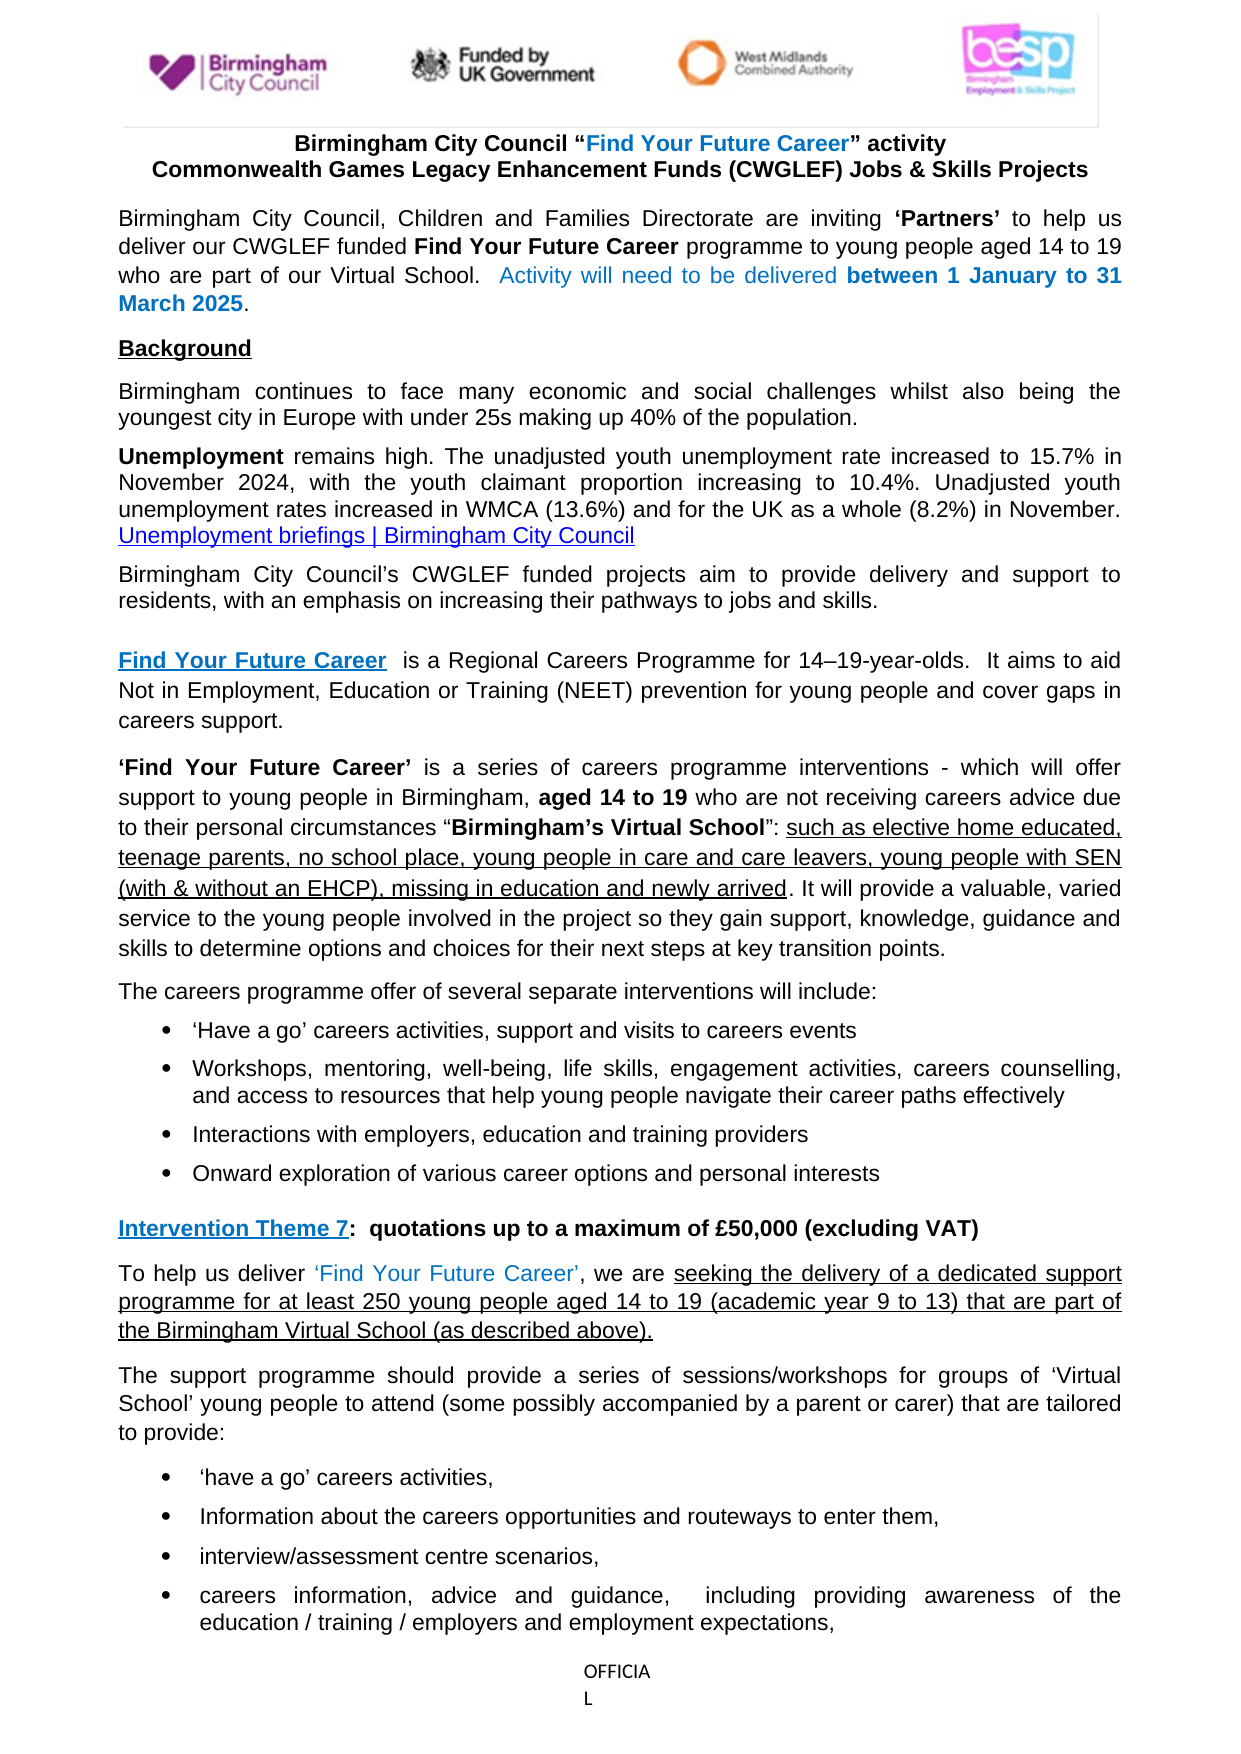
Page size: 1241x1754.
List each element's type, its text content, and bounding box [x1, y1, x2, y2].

list Interactions with employers, education and training providers [162, 1121, 1122, 1147]
text Commonwealth Games Legacy Enhancement Funds (CWGLEF) Jobs & Skills Projects [118, 156, 1122, 183]
text Find Your Future Career is a Regional Careers Programme for 14–19-year-olds. It aims to aid Not in Employment, Education or Training (NEET) prevention for young people and cover gaps in careers support. [118, 647, 1122, 733]
list Workshops, mentoring, well-being, life skills, engagement activities, careers counselling, and access to resources that help young people navigate their career paths effectively [162, 1055, 1122, 1108]
list Information about the careers opportunities and routeways to enter them, [162, 1503, 1122, 1529]
text ‘Find Your Future Career’ is a series of careers programme interventions - which will offer support to young people in Birmingham, aged 14 to 19 who are not receiving careers advice due to their personal circumstances “Birmingham’s Virtual School”: such as elective home educated, teenage parents, no school place, young people in care and care leavers, young people with SEN (with & without an EHCP), missing in education and newly arrived. It will provide a valuable, varied service to the young people involved in the project so they gain support, knowledge, guidance and skills to determine options and choices for their next steps at key transition points. [118, 868, 1122, 961]
text The support programme should provide a series of sessions/workshops for groups of ‘Virtual School’ young people to attend (some possibly accompanied by a parent or carer) that are tailored to provide: [118, 1362, 1122, 1445]
text Unemployment remains high. The unadjusted youth unemployment rate increased to 15.7% in November 2024, with the youth claimant proportion increasing to 10.4%. Unadjusted youth unemployment rates increased in WMCA (13.6%) and for the UK as a whole (8.2%) in November. Unemployment briefings | Birmingham City Council [118, 443, 1122, 548]
text Birmingham City Council “Find Your Future Career” activity [118, 130, 1122, 156]
list ‘Have a go’ careers activities, support and visits to careers events [162, 1017, 1122, 1043]
text Birmingham City Council’s CWGLEF funded projects aim to provide delivery and support to residents, with an emphasis on increasing their pathways to jobs and skills. [118, 561, 1122, 614]
text The careers programme offer of several separate interventions will include: [118, 978, 1122, 1004]
text Birmingham City Council, Children and Families Directorate are inviting ‘Partners’ to help us deliver our CWGLEF funded Find Your Future Career programme to young people aged 14 to 19 who are part of our Virtual School. Activity will need to be delivered between 1 January to 31 March 2025. [118, 205, 1122, 316]
text Birmingham continues to face many economic and social challenges whilst also being the youngest city in Europe with under 25s making up 40% of the population. [118, 378, 1122, 431]
text Background [118, 335, 1122, 361]
text To help us deliver ‘Find Your Future Career’, we are seeking the delivery of a dedicated support programme for at least 250 young people aged 14 to 19 (academic year 9 to 13) that are part of the Birmingham Virtual School (as described above). [118, 1260, 1122, 1311]
text Intervention Theme 7: quotations up to a maximum of £50,000 (excluding VAT) [118, 1214, 1122, 1241]
picture [123, 14, 1100, 129]
list Onward exploration of various career options and personal interests [162, 1159, 1122, 1186]
list careers information, advice and guidance, including providing awareness of the education / training / employers and employment expectations, [162, 1582, 1122, 1635]
text To help us deliver ‘Find Your Future Career’, we are seeking the delivery of a dedicated support programme for at least 250 young people aged 14 to 19 (academic year 9 to 13) that are part of the Birmingham Virtual School (as described above). [118, 1312, 1122, 1343]
list interview/assessment centre scenarios, [162, 1543, 1122, 1569]
text ‘Find Your Future Career’ is a series of careers programme interventions - which will offer support to young people in Birmingham, aged 14 to 19 who are not receiving careers advice due to their personal circumstances “Birmingham’s Virtual School”: such as elective home educated, teenage parents, no school place, young people in care and care leavers, young people with SEN (with & without an EHCP), missing in education and newly arrived. It will provide a valuable, varied service to the young people involved in the project so they gain support, knowledge, guidance and skills to determine options and choices for their next steps at key transition points. [118, 754, 1122, 867]
list ‘have a go’ careers activities, [162, 1464, 1122, 1490]
